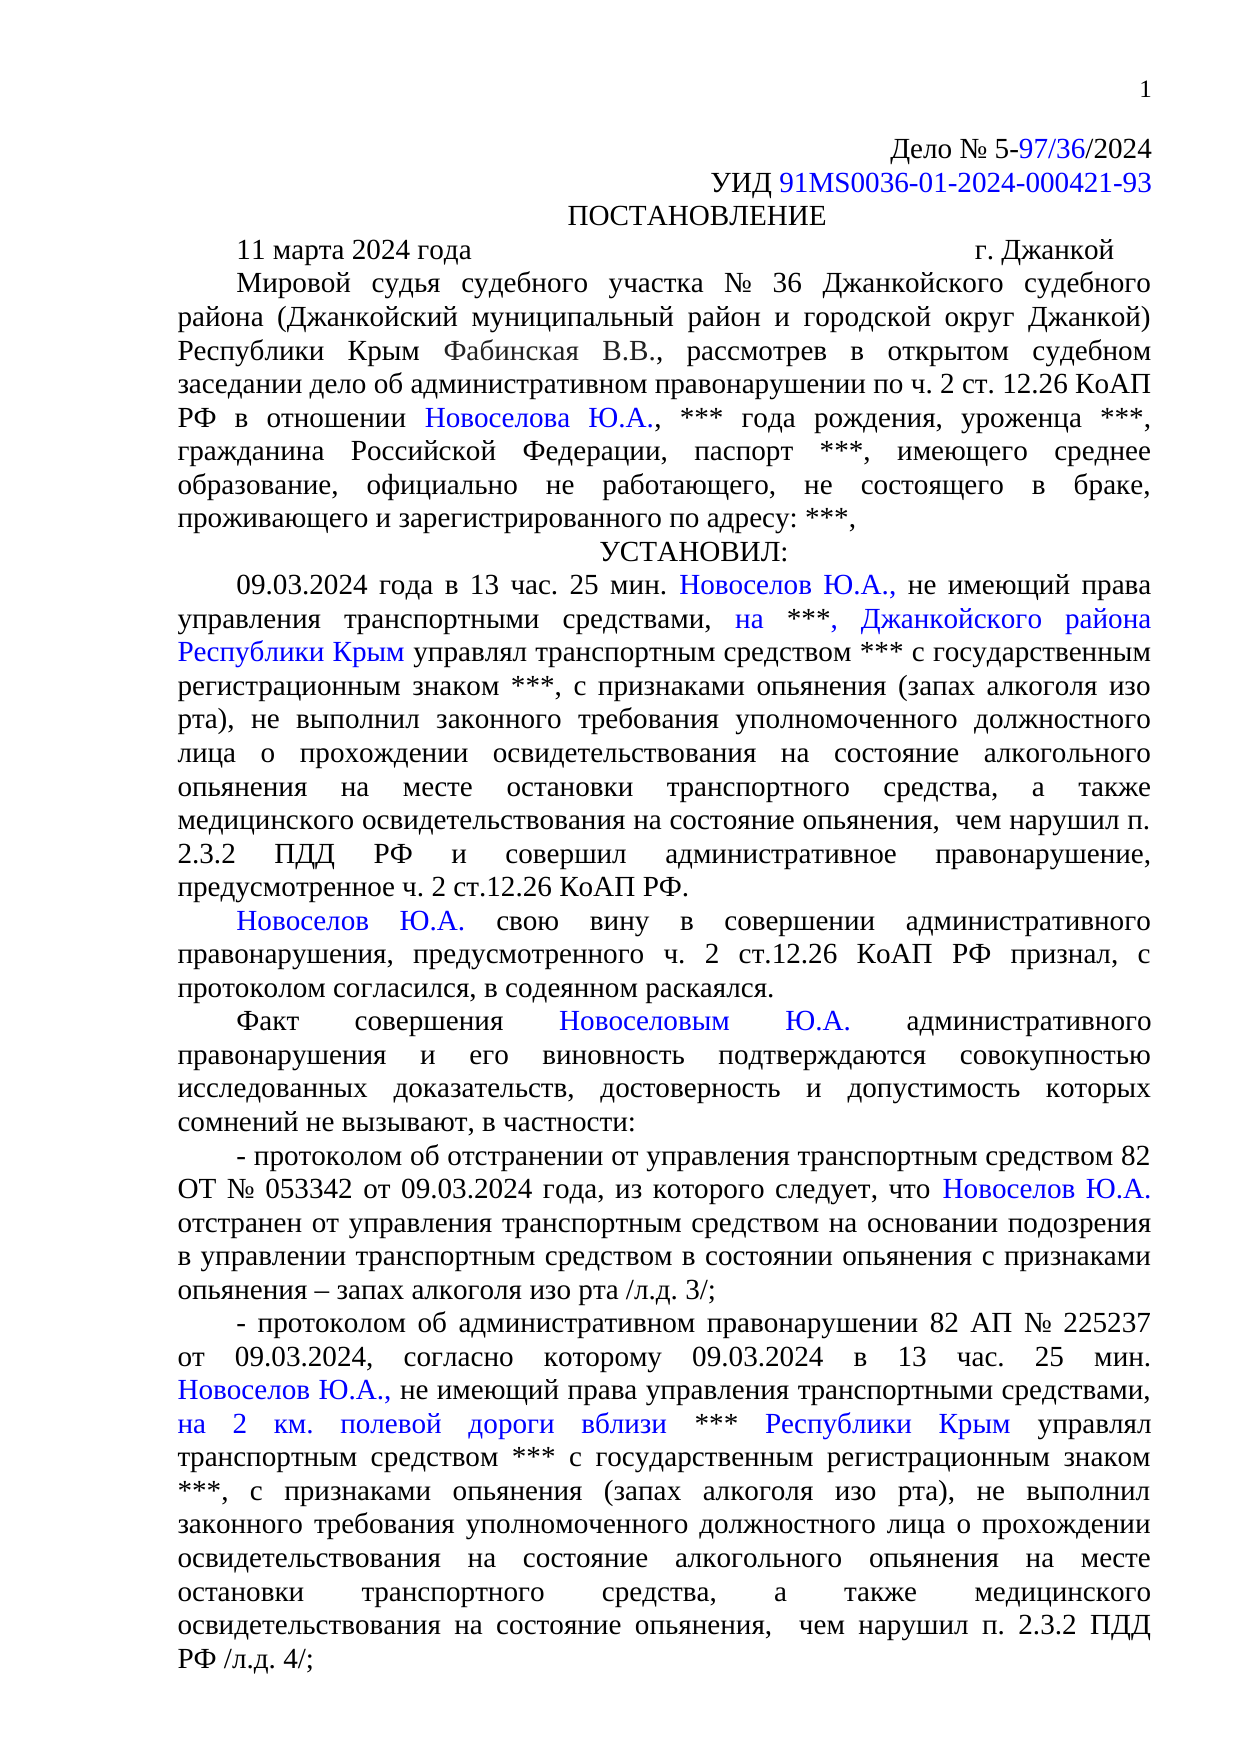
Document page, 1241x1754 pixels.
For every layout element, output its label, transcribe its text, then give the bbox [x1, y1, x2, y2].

text ПОСТАНОВЛЕНИЕ [177, 198, 1158, 232]
text Дело № 5-97/36/2024 [177, 131, 1152, 165]
text 09.03.2024 года в 13 час. 25 мин. Новоселов Ю.А., не имеющий права управления транспортными средствами, на ***, Джанкойского района Республики Крым управлял транспортным средством *** с государственным регистрационным знаком ***, с признаками опьянения (запах алкоголя изо рта), не выполнил законного требования уполномоченного должностного лица о прохождении освидетельствования на состояние алкогольного опьянения на месте остановки транспортного средства, а также медицинского освидетельствования на состояние опьянения, чем нарушил п. 2.3.2 ПДД РФ и совершил административное правонарушение, предусмотренное ч. 2 ст.12.26 КоАП РФ. [177, 567, 1152, 903]
text Мировой судья судебного участка № 36 Джанкойского судебного района (Джанкойский муниципальный район и городской округ Джанкой) Республики Крым Фабинская В.В., рассмотрев в открытом судебном заседании дело об административном правонарушении по ч. 2 ст. 12.26 КоАП РФ в отношении Новоселова Ю.А., *** года рождения, уроженца ***, гражданина Российской Федерации, паспорт ***, имеющего среднее образование, официально не работающего, не состоящего в браке, проживающего и зарегистрированного по адресу: ***, [177, 266, 1152, 534]
text - протоколом об отстранении от управления транспортным средством 82 ОТ № 053342 от 09.03.2024 года, из которого следует, что Новоселов Ю.А. отстранен от управления транспортным средством на основании подозрения в управлении транспортным средством в состоянии опьянения с признаками опьянения – запах алкоголя изо рта /л.д. 3/; [177, 1138, 1152, 1305]
text 11 марта 2024 года г. Джанкой [177, 232, 1158, 266]
text УИД 91MS0036-01-2024-000421-93 [177, 165, 1152, 198]
text Новоселов Ю.А. свою вину в совершении административного правонарушения, предусмотренного ч. 2 ст.12.26 КоАП РФ признал, с протоколом согласился, в содеянном раскаялся. [177, 903, 1152, 1003]
text - протоколом об административном правонарушении 82 АП № 225237 от 09.03.2024, согласно которому 09.03.2024 в 13 час. 25 мин. Новоселов Ю.А., не имеющий права управления транспортными средствами, на 2 км. полевой дороги вблизи *** Республики Крым управлял транспортным средством *** с государственным регистрационным знаком ***, с признаками опьянения (запах алкоголя изо рта), не выполнил законного требования уполномоченного должностного лица о прохождении освидетельствования на состояние алкогольного опьянения на месте остановки транспортного средства, а также медицинского освидетельствования на состояние опьянения, чем нарушил п. 2.3.2 ПДД РФ /л.д. 4/; [177, 1305, 1152, 1674]
text УСТАНОВИЛ: [177, 534, 1152, 567]
text Факт совершения Новоселовым Ю.А. административного правонарушения и его виновность подтверждаются совокупностью исследованных доказательств, достоверность и допустимость которых сомнений не вызывают, в частности: [177, 1003, 1152, 1138]
